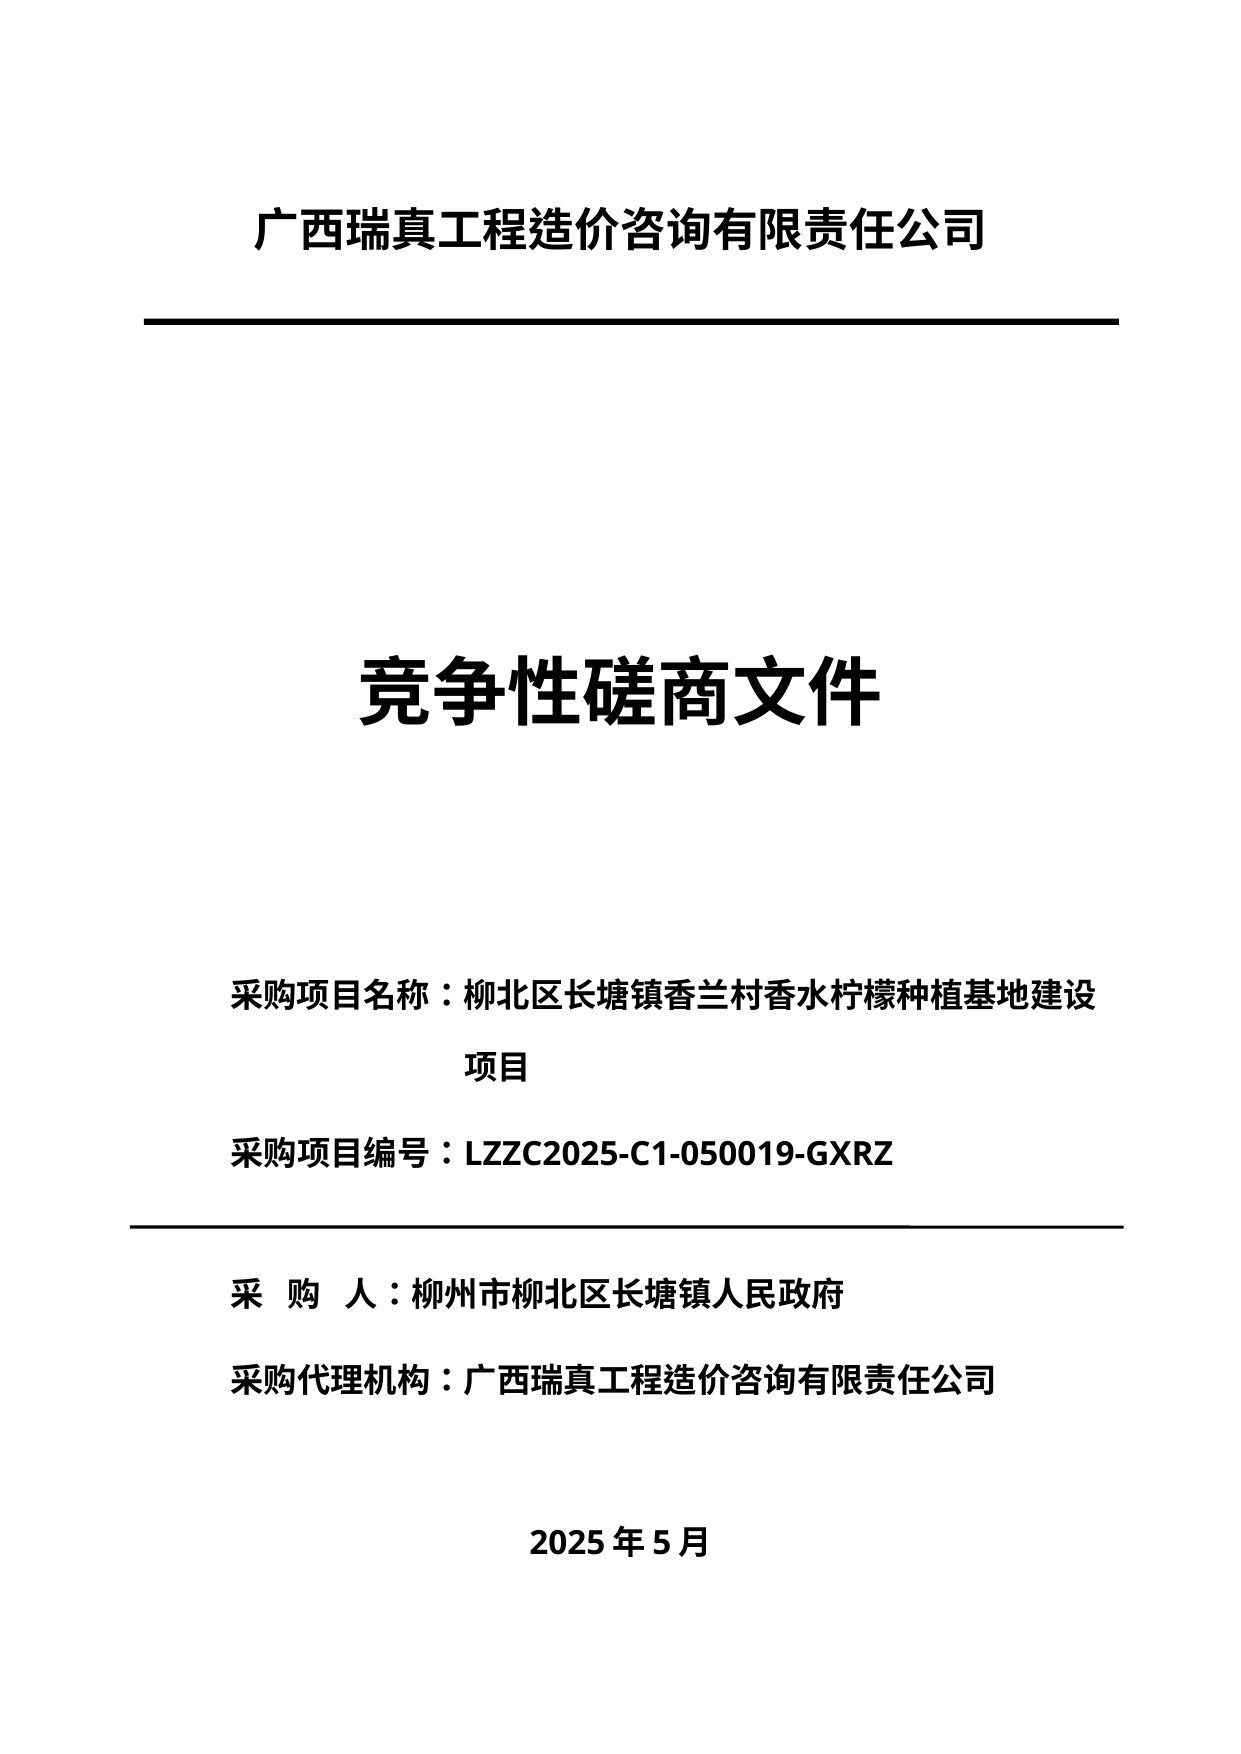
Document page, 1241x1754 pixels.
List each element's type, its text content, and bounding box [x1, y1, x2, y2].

text 采购项目编号：LZZC2025-C1-050019-GXRZ [130, 1130, 1110, 1175]
text 广西瑞真工程造价咨询有限责任公司 [130, 197, 1110, 259]
text 竞争性磋商文件 [130, 639, 1110, 741]
text 采购代理机构：广西瑞真工程造价咨询有限责任公司 [130, 1357, 1110, 1402]
text 2025年5月 [130, 1516, 1110, 1564]
text 采购项目名称：柳北区长塘镇香兰村香水柠檬种植基地建设项目 [230, 969, 1110, 1089]
text 采 购 人：柳州市柳北区长塘镇人民政府 [130, 1268, 1110, 1317]
